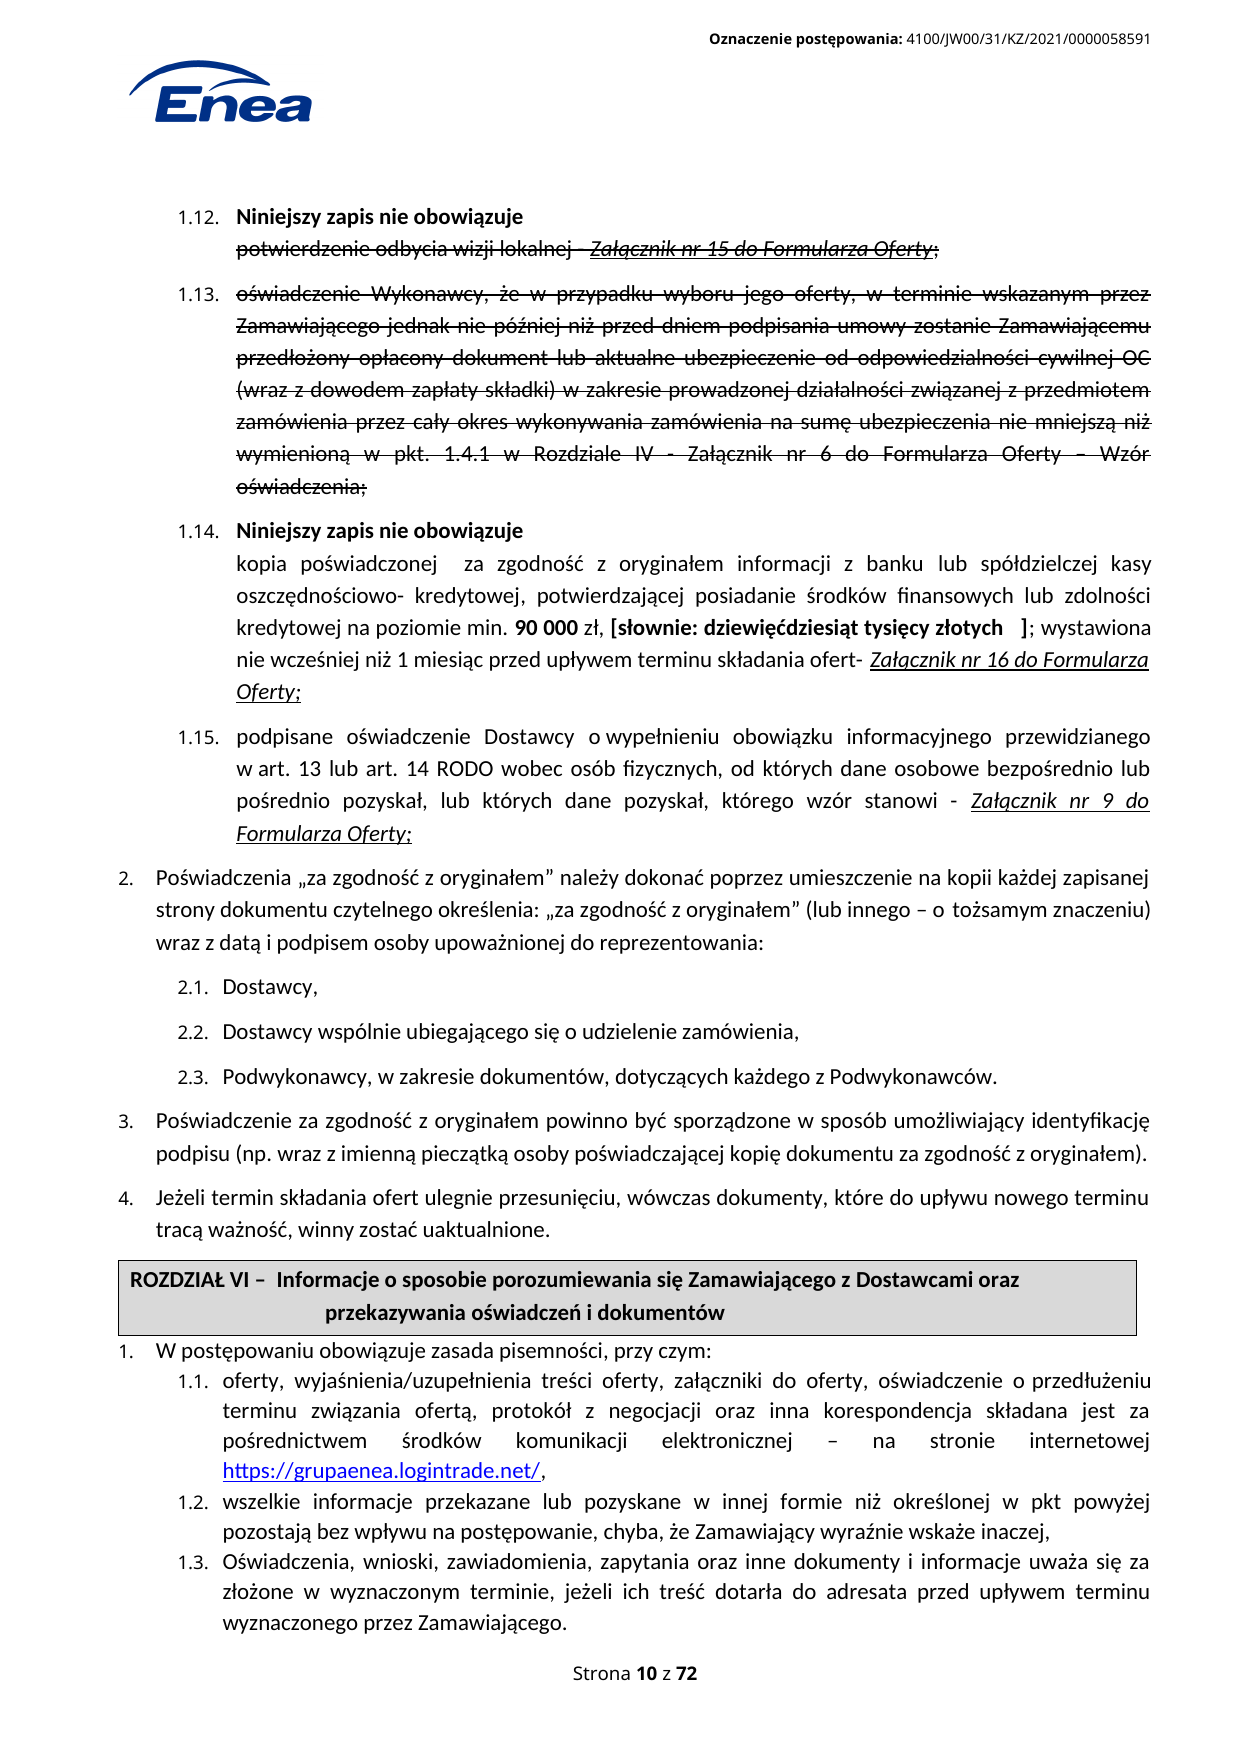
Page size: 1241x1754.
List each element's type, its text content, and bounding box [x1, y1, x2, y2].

list Podwykonawcy, w zakresie dokumentów, dotyczących każdego z Podwykonawców. [177, 1062, 1152, 1090]
text potwierdzenie odbycia wizji lokalnej - Załącznik nr 15 do Formularza Oferty; [236, 234, 1152, 262]
list Jeżeli termin składania ofert ulegnie przesunięciu, wówczas dokumenty, które do upływu nowego terminu tracą ważność, winny zostać uaktualnione. [118, 1183, 1152, 1243]
list Poświadczenia „za zgodność z oryginałem” należy dokonać poprzez umieszczenie na kopii każdej zapisanej strony dokumentu czytelnego określenia: „za zgodność z oryginałem” (lub innego – o tożsamym znaczeniu) wraz z datą i podpisem osoby upoważnionej do reprezentowania: [118, 863, 1152, 956]
list W postępowaniu obowiązuje zasada pisemności, przy czym: [118, 1336, 1152, 1364]
text kopia poświadczonej za zgodność z oryginałem informacji z banku lub spółdzielczej kasy oszczędnościowo- kredytowej, potwierdzającej posiadanie środków finansowych lub zdolności kredytowej na poziomie min. 90 000 zł, [słownie: dziewięćdziesiąt tysięcy złotych ]; wystawiona nie wcześniej niż 1 miesiąc przed upływem terminu składania ofert- Załącznik nr 16 do Formularza Oferty; [236, 549, 1152, 705]
table_header ROZDZIAŁ VI – Informacje o sposobie porozumiewania się Zamawiającego z Dostawcami oraz przekazywania oświadczeń i dokumentów [119, 1261, 1136, 1335]
list Poświadczenie za zgodność z oryginałem powinno być sporządzone w sposób umożliwiający identyfikację podpisu (np. wraz z imienną pieczątką osoby poświadczającej kopię dokumentu za zgodność z oryginałem). [118, 1106, 1152, 1167]
list Dostawcy, [177, 972, 1152, 1000]
list oświadczenie Wykonawcy, że w przypadku wyboru jego oferty, w terminie wskazanym przez Zamawiającego jednak nie później niż przed dniem podpisania umowy zostanie Zamawiającemu przedłożony opłacony dokument lub aktualne ubezpieczenie od odpowiedzialności cywilnej OC (wraz z dowodem zapłaty składki) w zakresie prowadzonej działalności związanej z przedmiotem zamówienia przez cały okres wykonywania zamówienia na sumę ubezpieczenia nie mniejszą niż wymienioną w pkt. 1.4.1 w Rozdziale IV - Załącznik nr 6 do Formularza Oferty – Wzór oświadczenia; [177, 279, 1152, 500]
list Oświadczenia, wnioski, zawiadomienia, zapytania oraz inne dokumenty i informacje uważa się za złożone w wyznaczonym terminie, jeżeli ich treść dotarła do adresata przed upływem terminu wyznaczonego przez Zamawiającego. [177, 1547, 1152, 1636]
list wszelkie informacje przekazane lub pozyskane w innej formie niż określonej w pkt powyżej pozostają bez wpływu na postępowanie, chyba, że Zamawiający wyraźnie wskaże inaczej, [177, 1487, 1152, 1545]
picture [117, 50, 324, 124]
list oferty, wyjaśnienia/uzupełnienia treści oferty, załączniki do oferty, oświadczenie o przedłużeniu terminu związania ofertą, protokół z negocjacji oraz inna korespondencja składana jest za pośrednictwem środków komunikacji elektronicznej – na stronie internetowej https://grupaenea.logintrade.net/, [177, 1366, 1152, 1485]
list Dostawcy wspólnie ubiegającego się o udzielenie zamówienia, [177, 1017, 1152, 1045]
list podpisane oświadczenie Dostawcy o wypełnieniu obowiązku informacyjnego przewidzianego w art. 13 lub art. 14 RODO wobec osób fizycznych, od których dane osobowe bezpośrednio lub pośrednio pozyskał, lub których dane pozyskał, którego wzór stanowi - Załącznik nr 9 do Formularza Oferty; [177, 722, 1152, 847]
